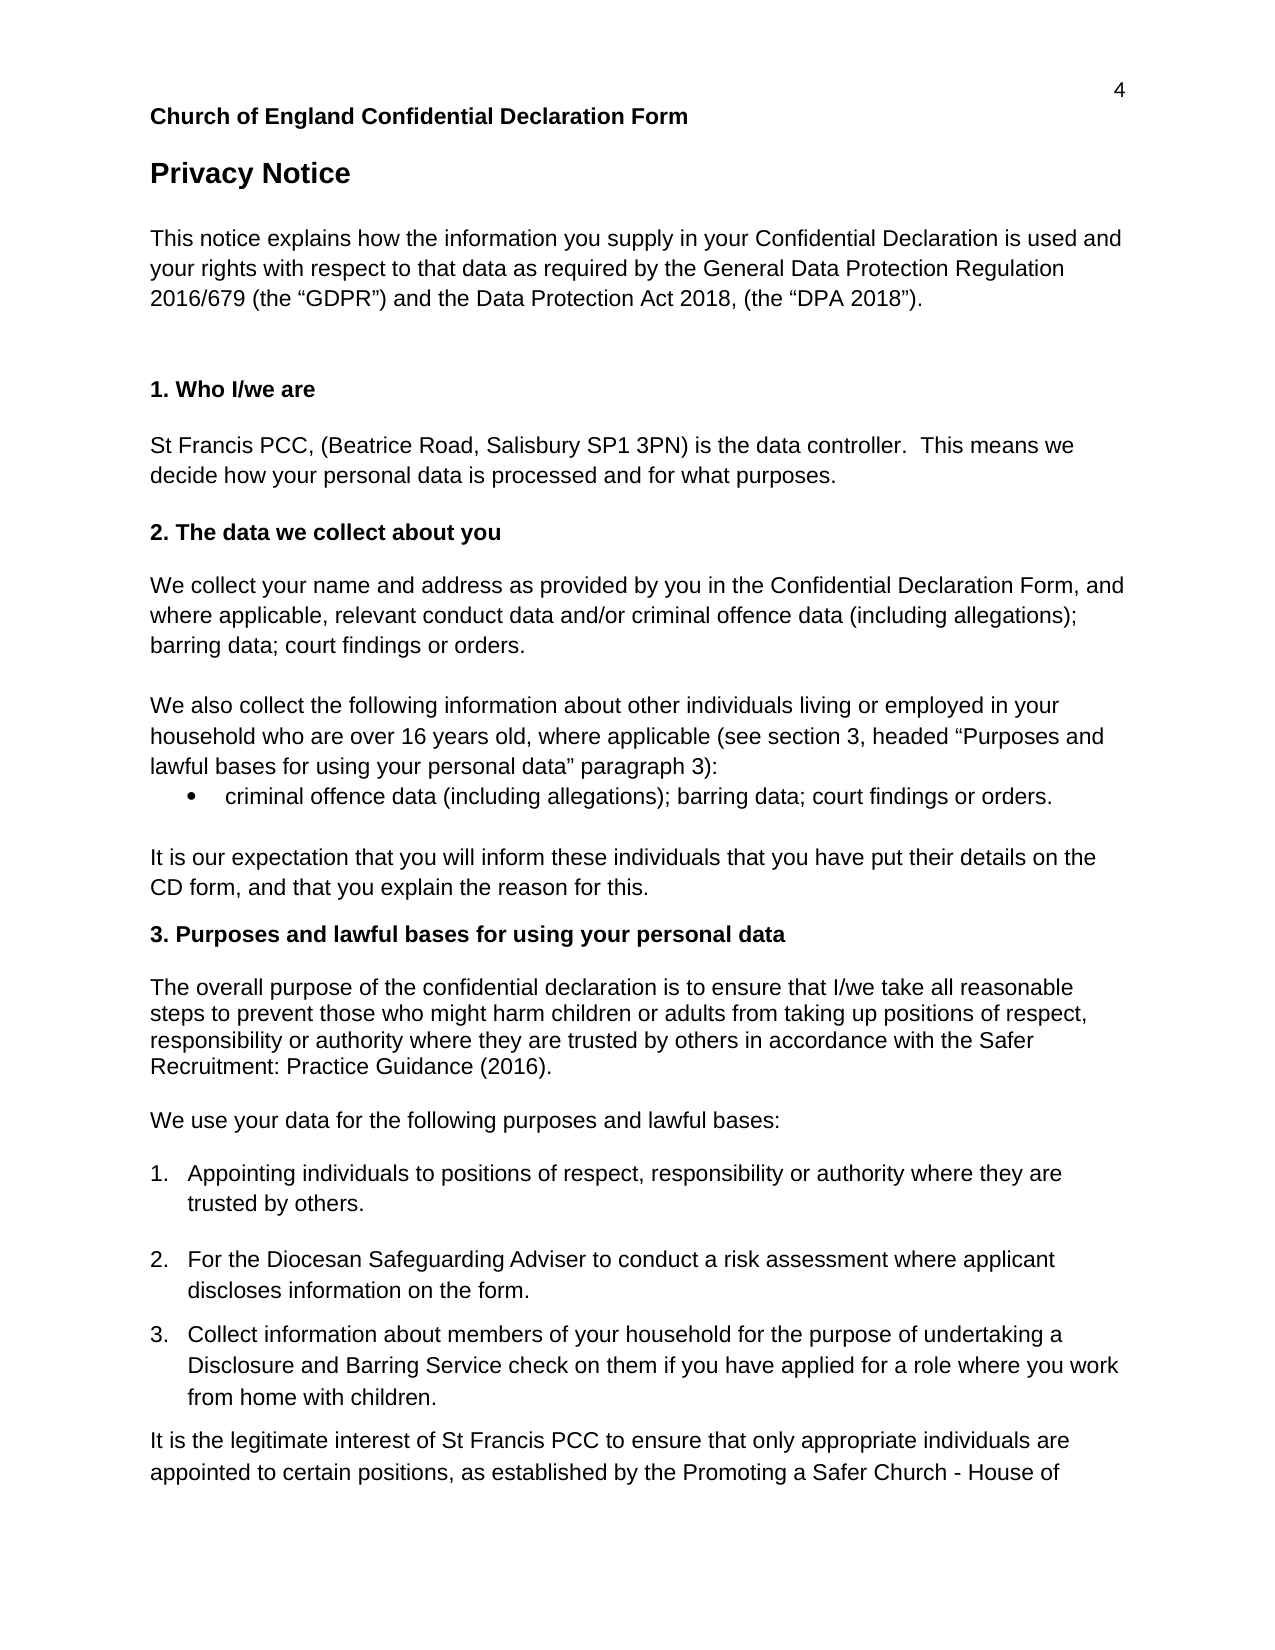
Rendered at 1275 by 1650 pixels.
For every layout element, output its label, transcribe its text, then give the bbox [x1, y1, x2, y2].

text St Francis PCC, (Beatrice Road, Salisbury SP1 3PN) is the data controller. This means we decide how your personal data is processed and for what purposes. [150, 432, 1125, 489]
text 2. The data we collect about you [150, 519, 1125, 545]
title For the Diocesan Safeguarding Adviser to conduct a risk assessment where applicant discloses information on the form. [150, 1241, 1125, 1304]
text We also collect the following information about other individuals living or employed in your household who are over 16 years old, where applicable (see section 3, headed “Purposes and lawful bases for using your personal data” paragraph 3): [150, 692, 1125, 779]
list criminal offence data (including allegations); barring data; court findings or orders. [187, 783, 1125, 809]
title Collect information about members of your household for the purpose of undertaking a Disclosure and Barring Service check on them if you have applied for a role where you work from home with children. [150, 1316, 1125, 1410]
text We collect your name and address as provided by you in the Confidential Declaration Form, and where applicable, relevant conduct data and/or criminal offence data (including allegations); barring data; court findings or orders. [150, 572, 1125, 658]
text It is our expectation that you will inform these individuals that you have put their details on the CD form, and that you explain the reason for this. [150, 843, 1125, 900]
text The overall purpose of the confidential declaration is to ensure that I/we take all reasonable steps to prevent those who might harm children or adults from taking up positions of respect, responsibility or authority where they are trusted by others in accordance with the Safer Recruitment: Practice Guidance (2016). [150, 974, 1125, 1079]
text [150, 1423, 1125, 1485]
list Appointing individuals to positions of respect, responsibility or authority where they are trusted by others. [150, 1160, 1125, 1217]
text Privacy Notice [150, 156, 1125, 189]
title 3. Purposes and lawful bases for using your personal data [150, 916, 1125, 948]
text 1. Who I/we are [150, 376, 1125, 402]
text This notice explains how the information you supply in your Confidential Declaration is used and your rights with respect to that data as required by the General Data Protection Regulation 2016/679 (the “GDPR”) and the Data Protection Act 2018, (the “DPA 2018”). [150, 224, 1125, 311]
text We use your data for the following purposes and lawful bases: [150, 1107, 1125, 1134]
